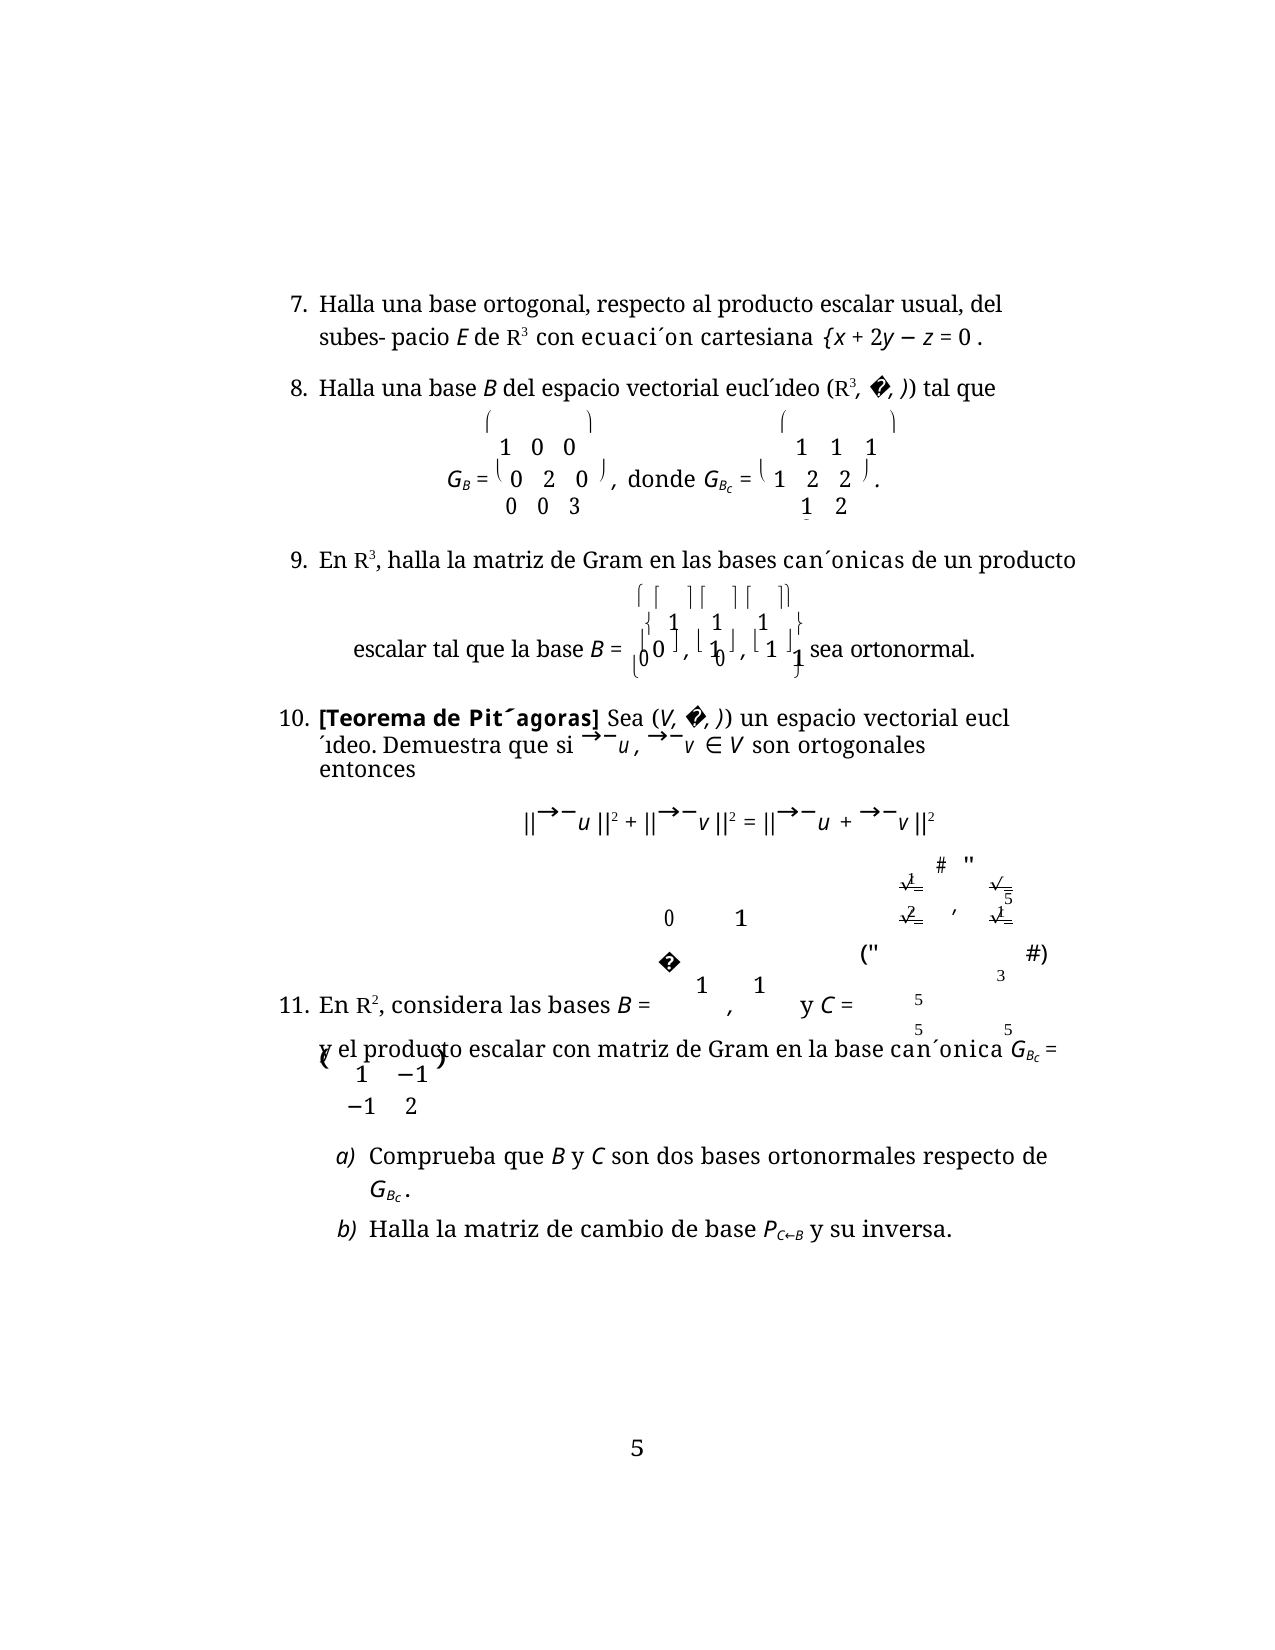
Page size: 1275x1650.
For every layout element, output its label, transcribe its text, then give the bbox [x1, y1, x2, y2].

list Comprueba que B y C son dos bases ortonormales respecto de [335, 1140, 1260, 1171]
list En R2, considera las bases B = � 1 , 1 y C = (" 5 3 #) [278, 850, 1260, 1020]
text  1 0 0   1 1 1  [173, 407, 1209, 462]
text escalar tal que la base B =  0  ,  1  ,  1  sea ortonormal. [173, 617, 1156, 668]
text −1 2 [346, 1090, 1260, 1121]
list Halla una base ortogonal, respecto al producto escalar usual, del subes- pacio E de R3 con ecuaci´on cartesiana {x + 2y − z = 0 . [290, 288, 1009, 352]
text  1   1   1  [180, 571, 1260, 617]
text 1 −1 [355, 1062, 1260, 1088]
text ||→−u ||2 + ||→−v ||2 = ||→−u + →−v ||2 [523, 798, 1260, 837]
text y el producto escalar con matriz de Gram en la base can´onica GBc = [319, 1037, 1260, 1062]
list Halla una base B del espacio vectorial eucl´ıdeo (R3, �, )) tal que [290, 372, 1260, 403]
list [Teorema de Pit´agoras] Sea (V, �, )) un espacio vectorial eucl´ıdeo. Demuestra que si →−u , →−v ∈ V son ortogonales entonces [278, 707, 1009, 784]
text GBc . [369, 1173, 1260, 1207]
text GB =  0 2 0  , donde GBc =  1 2 2  . [173, 462, 1156, 494]
list Halla la matriz de cambio de base PC←B y su inversa. [337, 1213, 1260, 1245]
